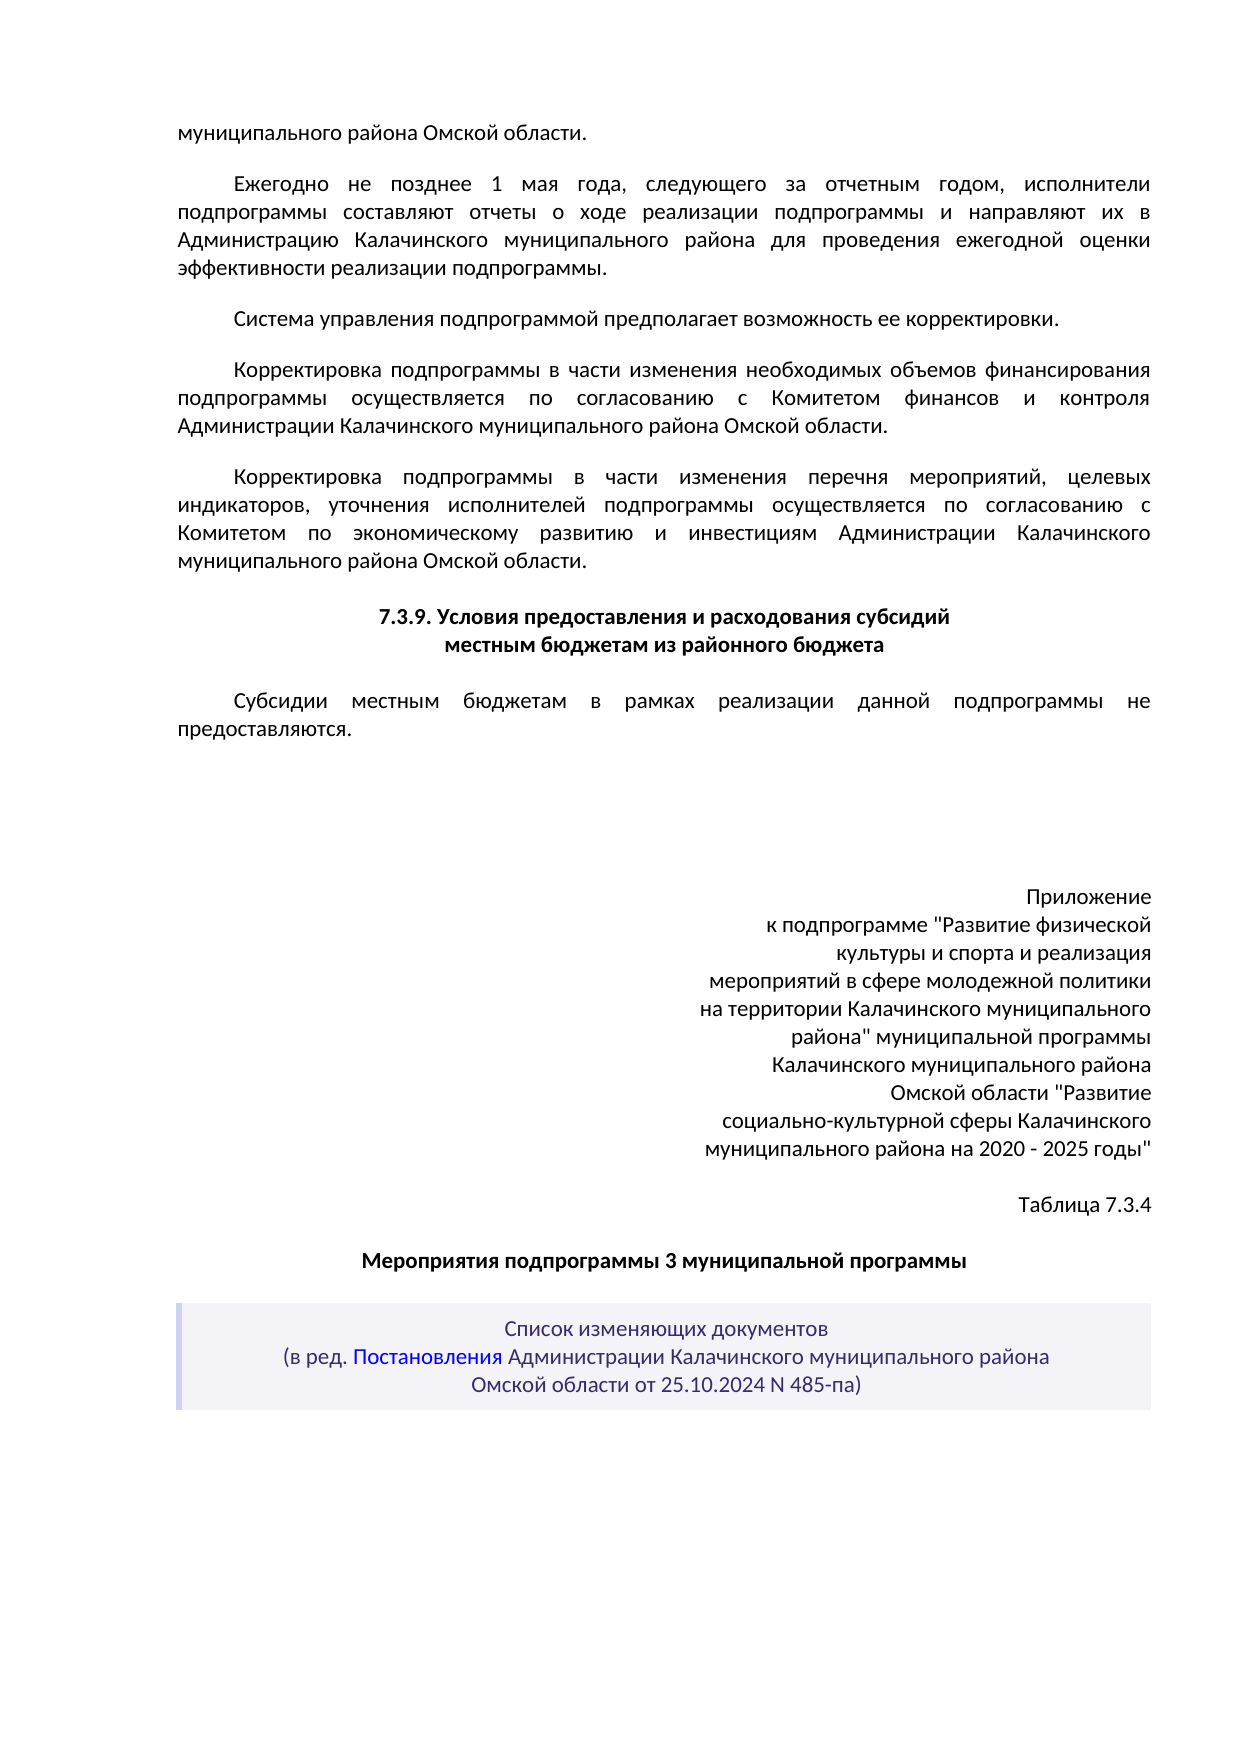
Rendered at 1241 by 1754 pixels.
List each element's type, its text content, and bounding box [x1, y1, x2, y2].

text на территории Калачинского муниципального [177, 994, 1152, 1022]
text мероприятий в сфере молодежной политики [177, 966, 1152, 994]
text муниципального района на 2020 - 2025 годы" [177, 1134, 1152, 1162]
text Система управления подпрограммой предполагает возможность ее корректировки. [177, 304, 1152, 332]
title 7.3.9. Условия предоставления и расходования субсидий [177, 602, 1152, 630]
title местным бюджетам из районного бюджета [177, 630, 1152, 658]
text культуры и спорта и реализация [177, 938, 1152, 966]
text к подпрограмме "Развитие физической [177, 910, 1152, 938]
text Корректировка подпрограммы в части изменения перечня мероприятий, целевых индикаторов, уточнения исполнителей подпрограммы осуществляется по согласованию с Комитетом по экономическому развитию и инвестициям Администрации Калачинского муниципального района Омской области. [177, 462, 1152, 574]
text Корректировка подпрограммы в части изменения необходимых объемов финансирования подпрограммы осуществляется по согласованию с Комитетом финансов и контроля Администрации Калачинского муниципального района Омской области. [177, 355, 1152, 439]
text Таблица 7.3.4 [177, 1191, 1152, 1218]
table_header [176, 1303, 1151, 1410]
text Омской области "Развитие [177, 1078, 1152, 1106]
text Ежегодно не позднее 1 мая года, следующего за отчетным годом, исполнители подпрограммы составляют отчеты о ходе реализации подпрограммы и направляют их в Администрацию Калачинского муниципального района для проведения ежегодной оценки эффективности реализации подпрограммы. [177, 169, 1152, 281]
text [177, 118, 1152, 146]
title Мероприятия подпрограммы 3 муниципальной программы [177, 1247, 1152, 1274]
text социально-культурной сферы Калачинского [177, 1106, 1152, 1134]
text Субсидии местным бюджетам в рамках реализации данной подпрограммы не предоставляются. [177, 686, 1152, 742]
text Калачинского муниципального района [177, 1050, 1152, 1078]
text района" муниципальной программы [177, 1022, 1152, 1050]
text Приложение [177, 882, 1152, 910]
